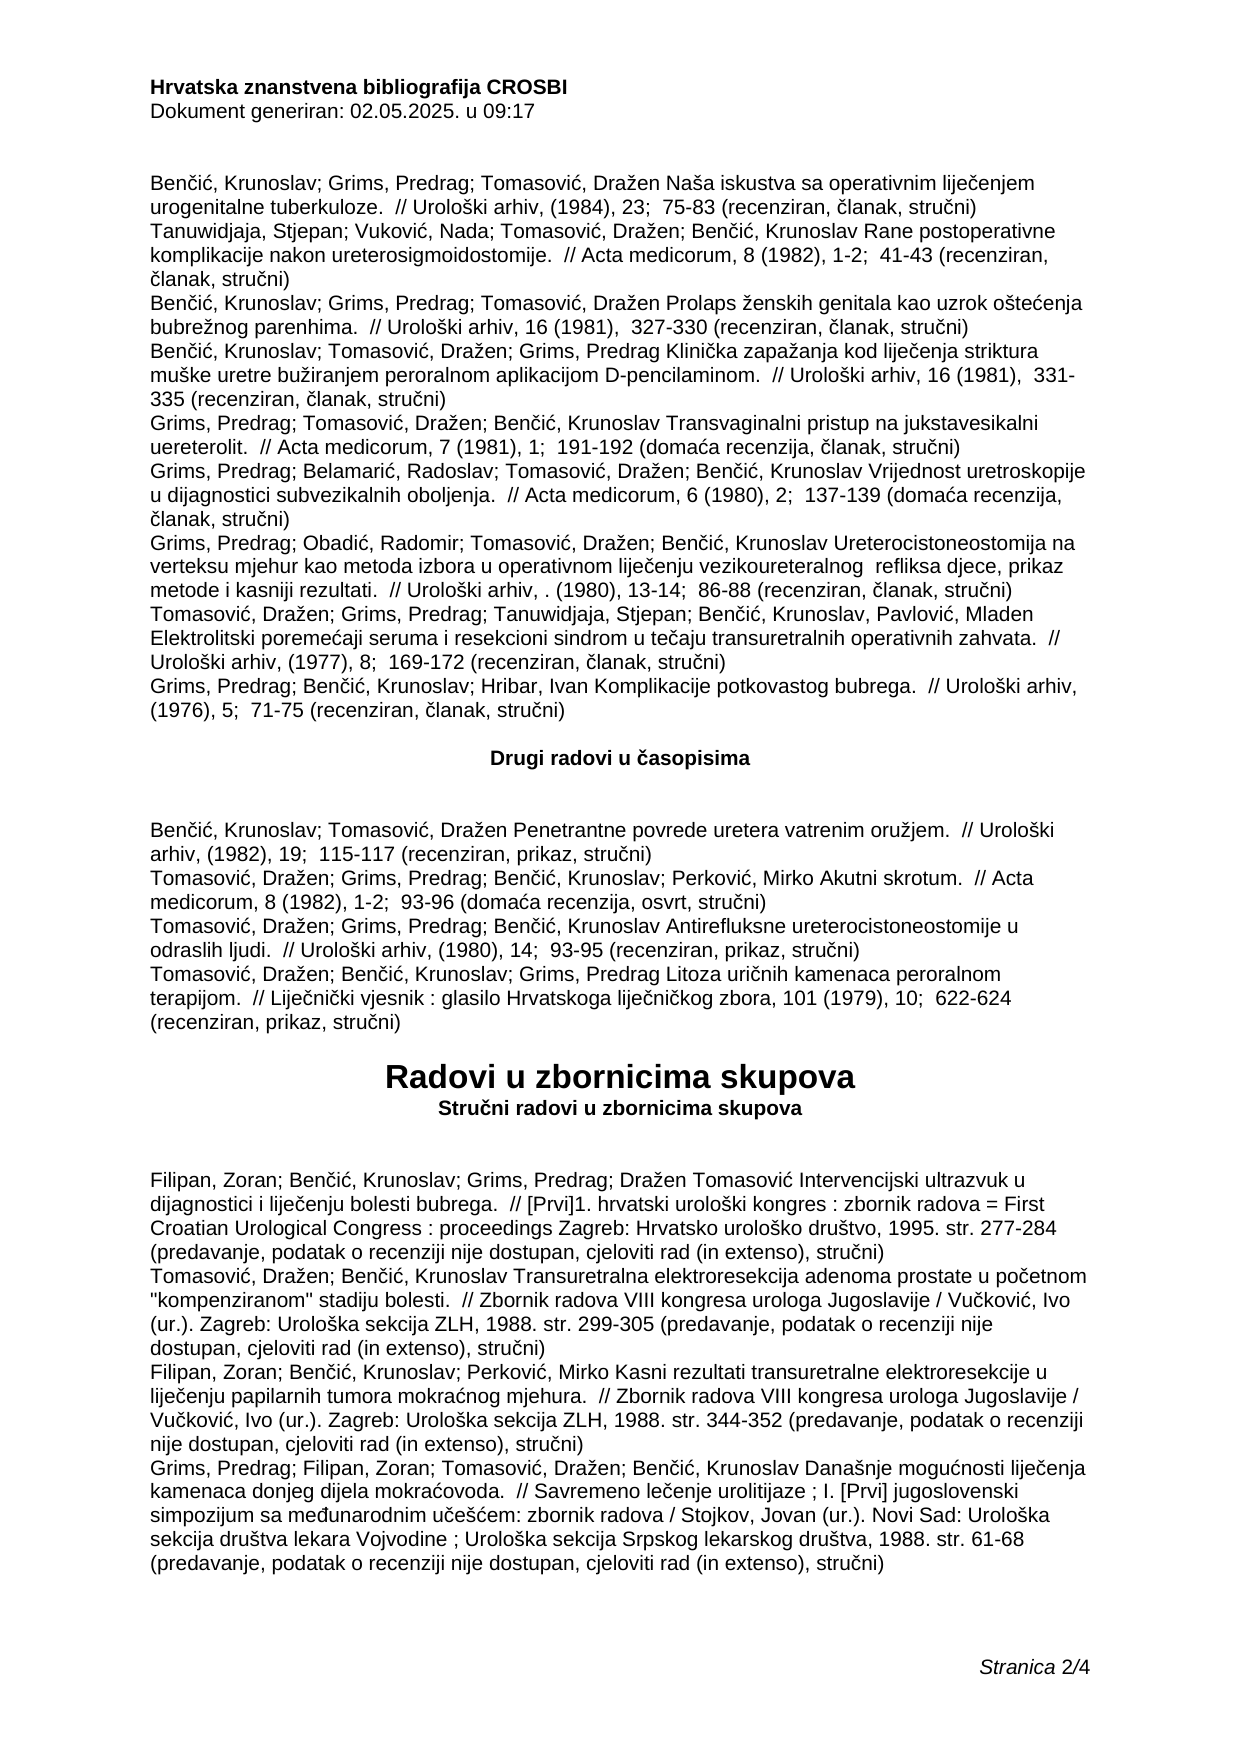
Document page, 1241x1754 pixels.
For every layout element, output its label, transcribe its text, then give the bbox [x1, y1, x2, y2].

text Tomasović, Dražen; Benčić, Krunoslav [150, 1264, 1090, 1359]
text Benčić, Krunoslav; Tomasović, Dražen; Grims, Predrag [150, 339, 1090, 411]
text Filipan, Zoran; Benčić, Krunoslav; Perković, Mirko [150, 1359, 1090, 1455]
text Grims, Predrag; Obadić, Radomir; Tomasović, Dražen; Benčić, Krunoslav [150, 530, 1090, 602]
text Tomasović, Dražen; Grims, Predrag; Tanuwidjaja, Stjepan; Benčić, Krunoslav, Pavlović, Mladen [150, 602, 1090, 674]
text Grims, Predrag; Tomasović, Dražen; Benčić, Krunoslav [150, 411, 1090, 458]
subtitle Stručni radovi u zbornicima skupova [150, 1096, 1090, 1120]
text Grims, Predrag; Benčić, Krunoslav; Hribar, Ivan [150, 674, 1090, 722]
text Tanuwidjaja, Stjepan; Vuković, Nada; Tomasović, Dražen; Benčić, Krunoslav [150, 219, 1090, 291]
subtitle Drugi radovi u časopisima [150, 746, 1090, 770]
text Benčić, Krunoslav; Grims, Predrag; Tomasović, Dražen [150, 171, 1090, 219]
subtitle Radovi u zbornicima skupova [150, 1057, 1090, 1096]
text Tomasović, Dražen; Benčić, Krunoslav; Grims, Predrag [150, 962, 1090, 1033]
text Filipan, Zoran; Benčić, Krunoslav; Grims, Predrag; Dražen Tomasović [150, 1168, 1090, 1264]
text Grims, Predrag; Filipan, Zoran; Tomasović, Dražen; Benčić, Krunoslav [150, 1455, 1090, 1575]
text Tomasović, Dražen; Grims, Predrag; Benčić, Krunoslav [150, 914, 1090, 962]
text Benčić, Krunoslav; Grims, Predrag; Tomasović, Dražen [150, 291, 1090, 339]
text Benčić, Krunoslav; Tomasović, Dražen [150, 818, 1090, 866]
text Grims, Predrag; Belamarić, Radoslav; Tomasović, Dražen; Benčić, Krunoslav [150, 458, 1090, 530]
text Tomasović, Dražen; Grims, Predrag; Benčić, Krunoslav; Perković, Mirko [150, 866, 1090, 914]
